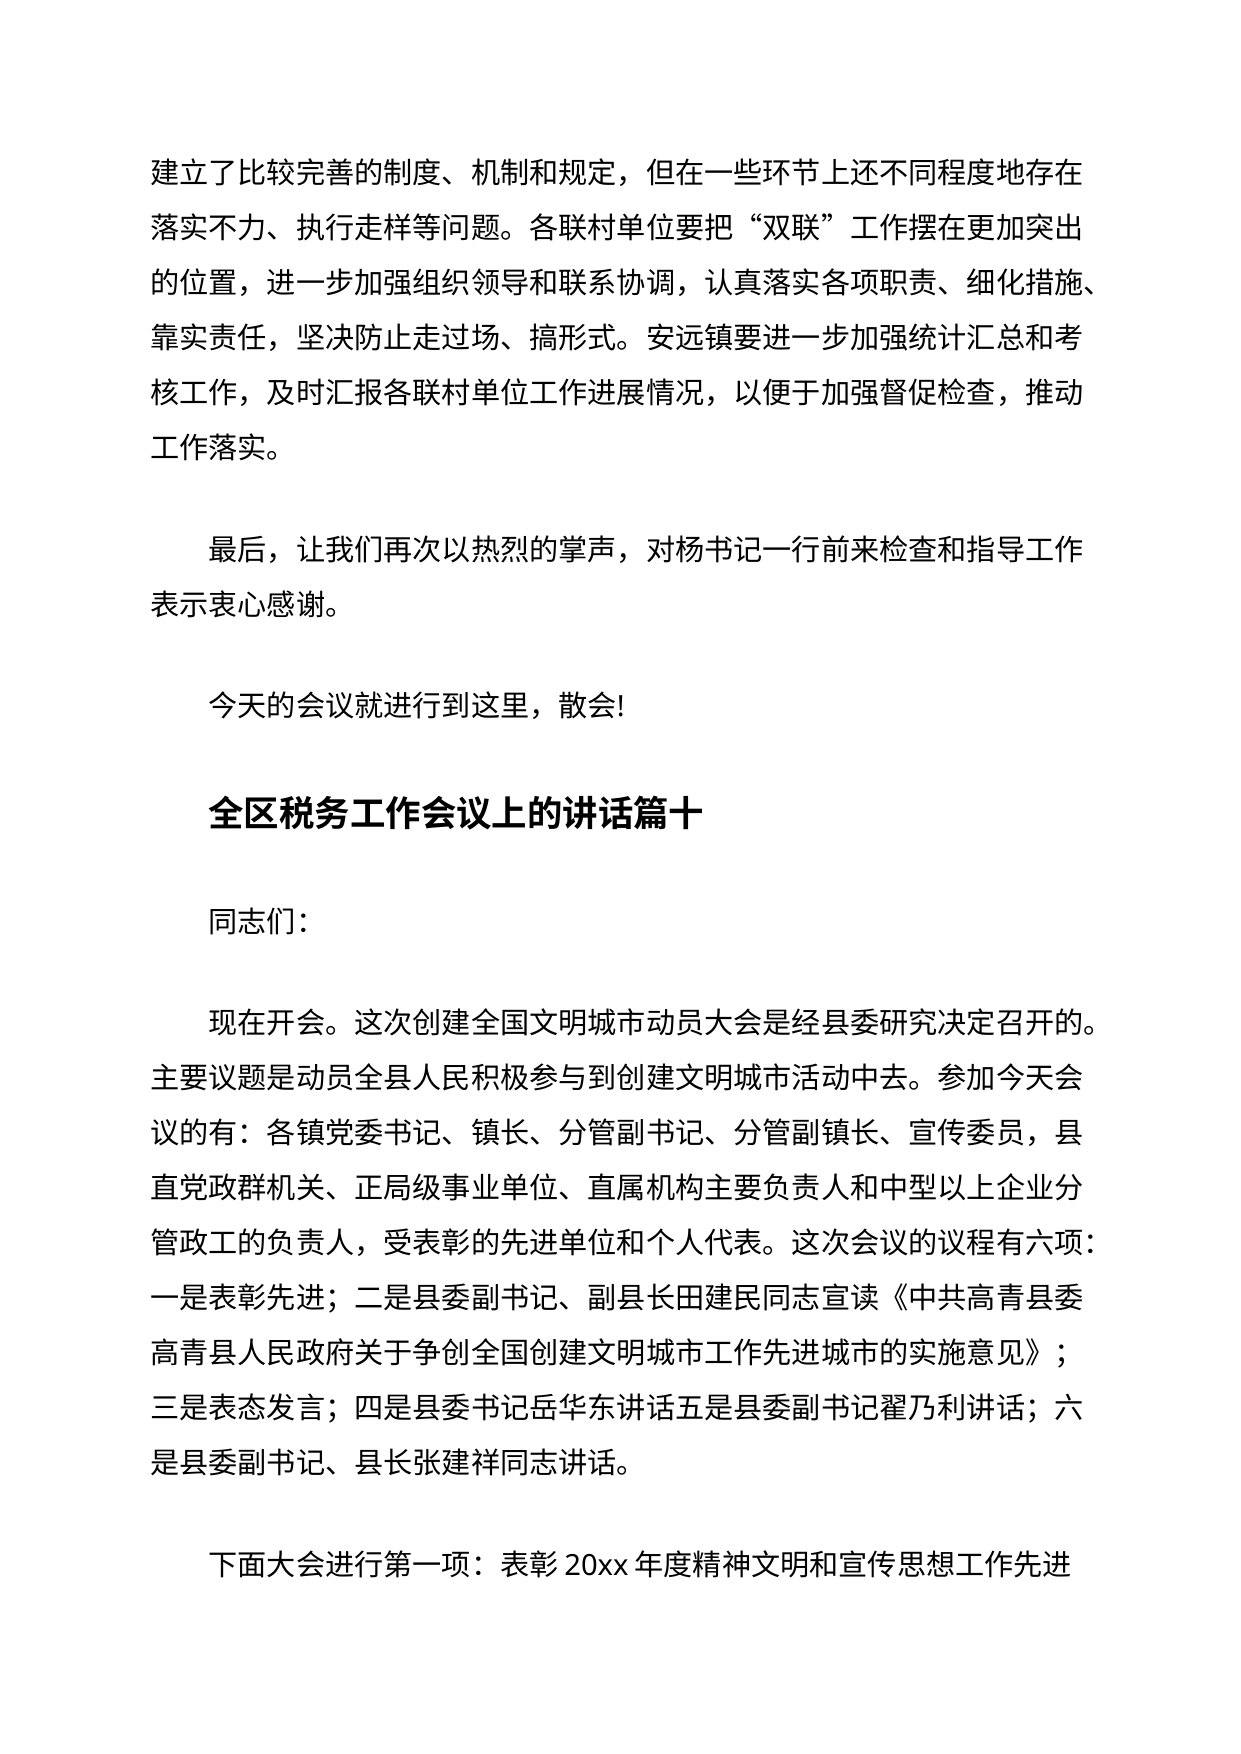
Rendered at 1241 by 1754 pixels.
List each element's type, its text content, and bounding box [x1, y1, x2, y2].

text 全区税务工作会议上的讲话篇十 [150, 785, 1090, 836]
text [150, 150, 1090, 467]
text 同志们： [150, 898, 1090, 941]
text 现在开会。这次创建全国文明城市动员大会是经县委研究决定召开的。主要议题是动员全县人民积极参与到创建文明城市活动中去。参加今天会议的有：各镇党委书记、镇长、分管副书记、分管副镇长、宣传委员，县直党政群机关、正局级事业单位、直属机构主要负责人和中型以上企业分管政工的负责人，受表彰的先进单位和个人代表。这次会议的议程有六项：一是表彰先进；二是县委副书记、副县长田建民同志宣读《中共高青县委高青县人民政府关于争创全国创建文明城市工作先进城市的实施意见》；三是表态发言；四是县委书记岳华东讲话五是县委副书记翟乃利讲话；六是县委副书记、县长张建祥同志讲话。 [150, 1000, 1090, 1482]
text 最后，让我们再次以热烈的掌声，对杨书记一行前来检查和指导工作表示衷心感谢。 [150, 526, 1090, 623]
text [150, 1541, 1090, 1583]
text 今天的会议就进行到这里，散会! [150, 683, 1090, 725]
